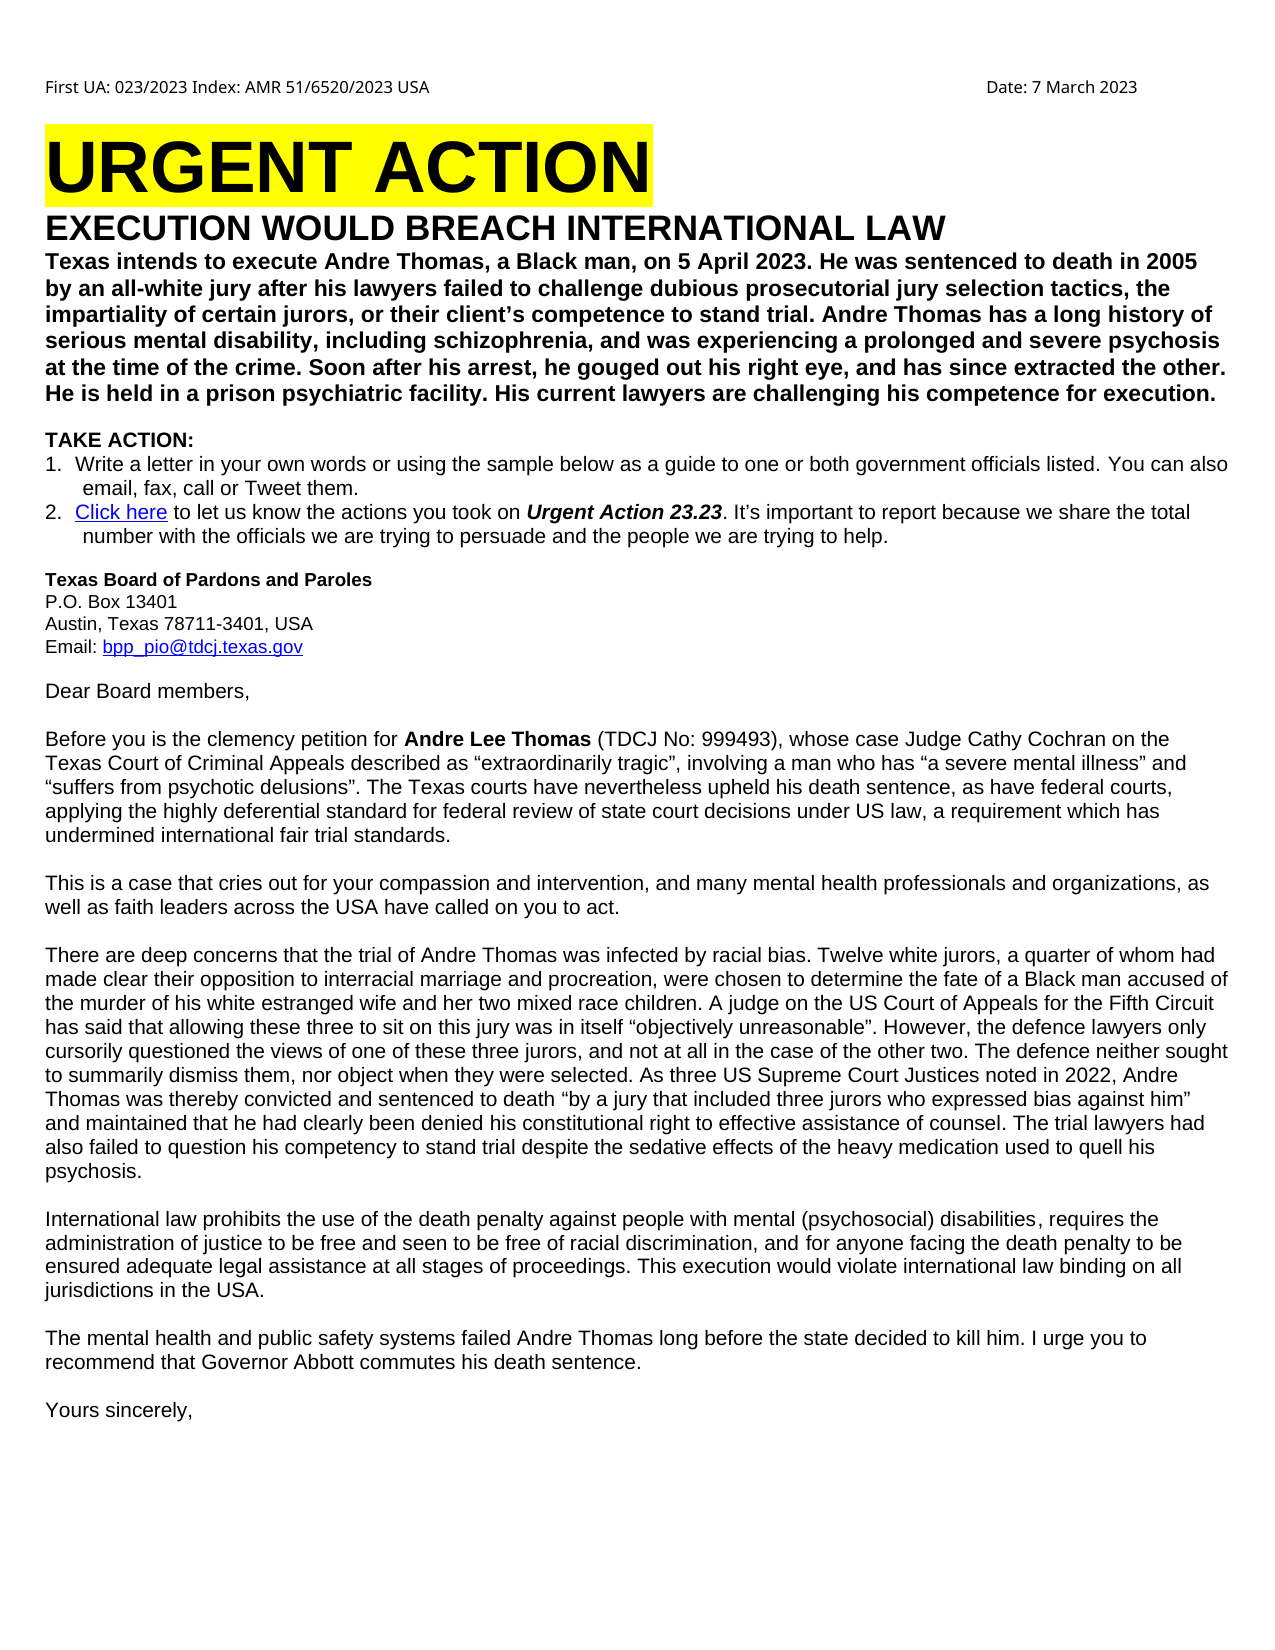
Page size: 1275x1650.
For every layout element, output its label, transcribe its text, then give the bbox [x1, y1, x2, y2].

text EXECUTION WOULD BREACH INTERNATIONAL LAW [45, 207, 1230, 248]
text This is a case that cries out for your compassion and intervention, and many mental health professionals and organizations, as well as faith leaders across the USA have called on you to act. [45, 871, 1230, 919]
text TAKE ACTION: [45, 428, 1230, 452]
text The mental health and public safety systems failed Andre Thomas long before the state decided to kill him. I urge you to recommend that Governor Abbott commutes his death sentence. [45, 1326, 1230, 1374]
text P.O. Box 13401 [45, 591, 1215, 612]
text Before you is the clemency petition for Andre Lee Thomas (TDCJ No: 999493), whose case Judge Cathy Cochran on the Texas Court of Criminal Appeals described as “extraordinarily tragic”, involving a man who has “a severe mental illness” and “suffers from psychotic delusions”. The Texas courts have nevertheless upheld his death sentence, as have federal courts, applying the highly deferential standard for federal review of state court decisions under US law, a requirement which has undermined international fair trial standards. [45, 727, 1230, 847]
text Email: bpp_pio@tdcj.texas.gov [45, 634, 1215, 658]
list Click here to let us know the actions you took on Urgent Action 23.23. It’s important to report because we share the total number with the officials we are trying to persuade and the people we are trying to help. [45, 500, 1230, 548]
text Yours sincerely, [45, 1398, 1230, 1422]
text Dear Board members, [45, 679, 1230, 703]
text International law prohibits the use of the death penalty against people with mental (psychosocial) disabilities, requires the administration of justice to be free and seen to be free of racial discrimination, and for anyone facing the death penalty to be ensured adequate legal assistance at all stages of proceedings. This execution would violate international law binding on all jurisdictions in the USA. [45, 1206, 1230, 1302]
text There are deep concerns that the trial of Andre Thomas was infected by racial bias. Twelve white jurors, a quarter of whom had made clear their opposition to interracial marriage and procreation, were chosen to determine the fate of a Black man accused of the murder of his white estranged wife and her two mixed race children. A judge on the US Court of Appeals for the Fifth Circuit has said that allowing these three to sit on this jury was in itself “objectively unreasonable”. However, the defence lawyers only cursorily questioned the views of one of these three jurors, and not at all in the case of the other two. The defence neither sought to summarily dismiss them, nor object when they were selected. As three US Supreme Court Justices noted in 2022, Andre Thomas was thereby convicted and sentenced to death “by a jury that included three jurors who expressed bias against him” and maintained that he had clearly been denied his constitutional right to effective assistance of counsel. The trial lawyers had also failed to question his competency to stand trial despite the sedative effects of the heavy medication used to quell his psychosis. [45, 943, 1230, 1182]
list Write a letter in your own words or using the sample below as a guide to one or both government officials listed. You can also email, fax, call or Tweet them. [45, 452, 1230, 500]
subtitle URGENT ACTION [45, 123, 1230, 207]
text Austin, Texas 78711-3401, USA [45, 612, 1215, 634]
text Texas intends to execute Andre Thomas, a Black man, on 5 April 2023. He was sentenced to death in 2005 by an all-white jury after his lawyers failed to challenge dubious prosecutorial jury selection tactics, the impartiality of certain jurors, or their client’s competence to stand trial. Andre Thomas has a long history of serious mental disability, including schizophrenia, and was experiencing a prolonged and severe psychosis at the time of the crime. Soon after his arrest, he gouged out his right eye, and has since extracted the other. He is held in a prison psychiatric facility. His current lawyers are challenging his competence for execution. [45, 248, 1230, 406]
text Texas Board of Pardons and Paroles [45, 569, 1215, 591]
